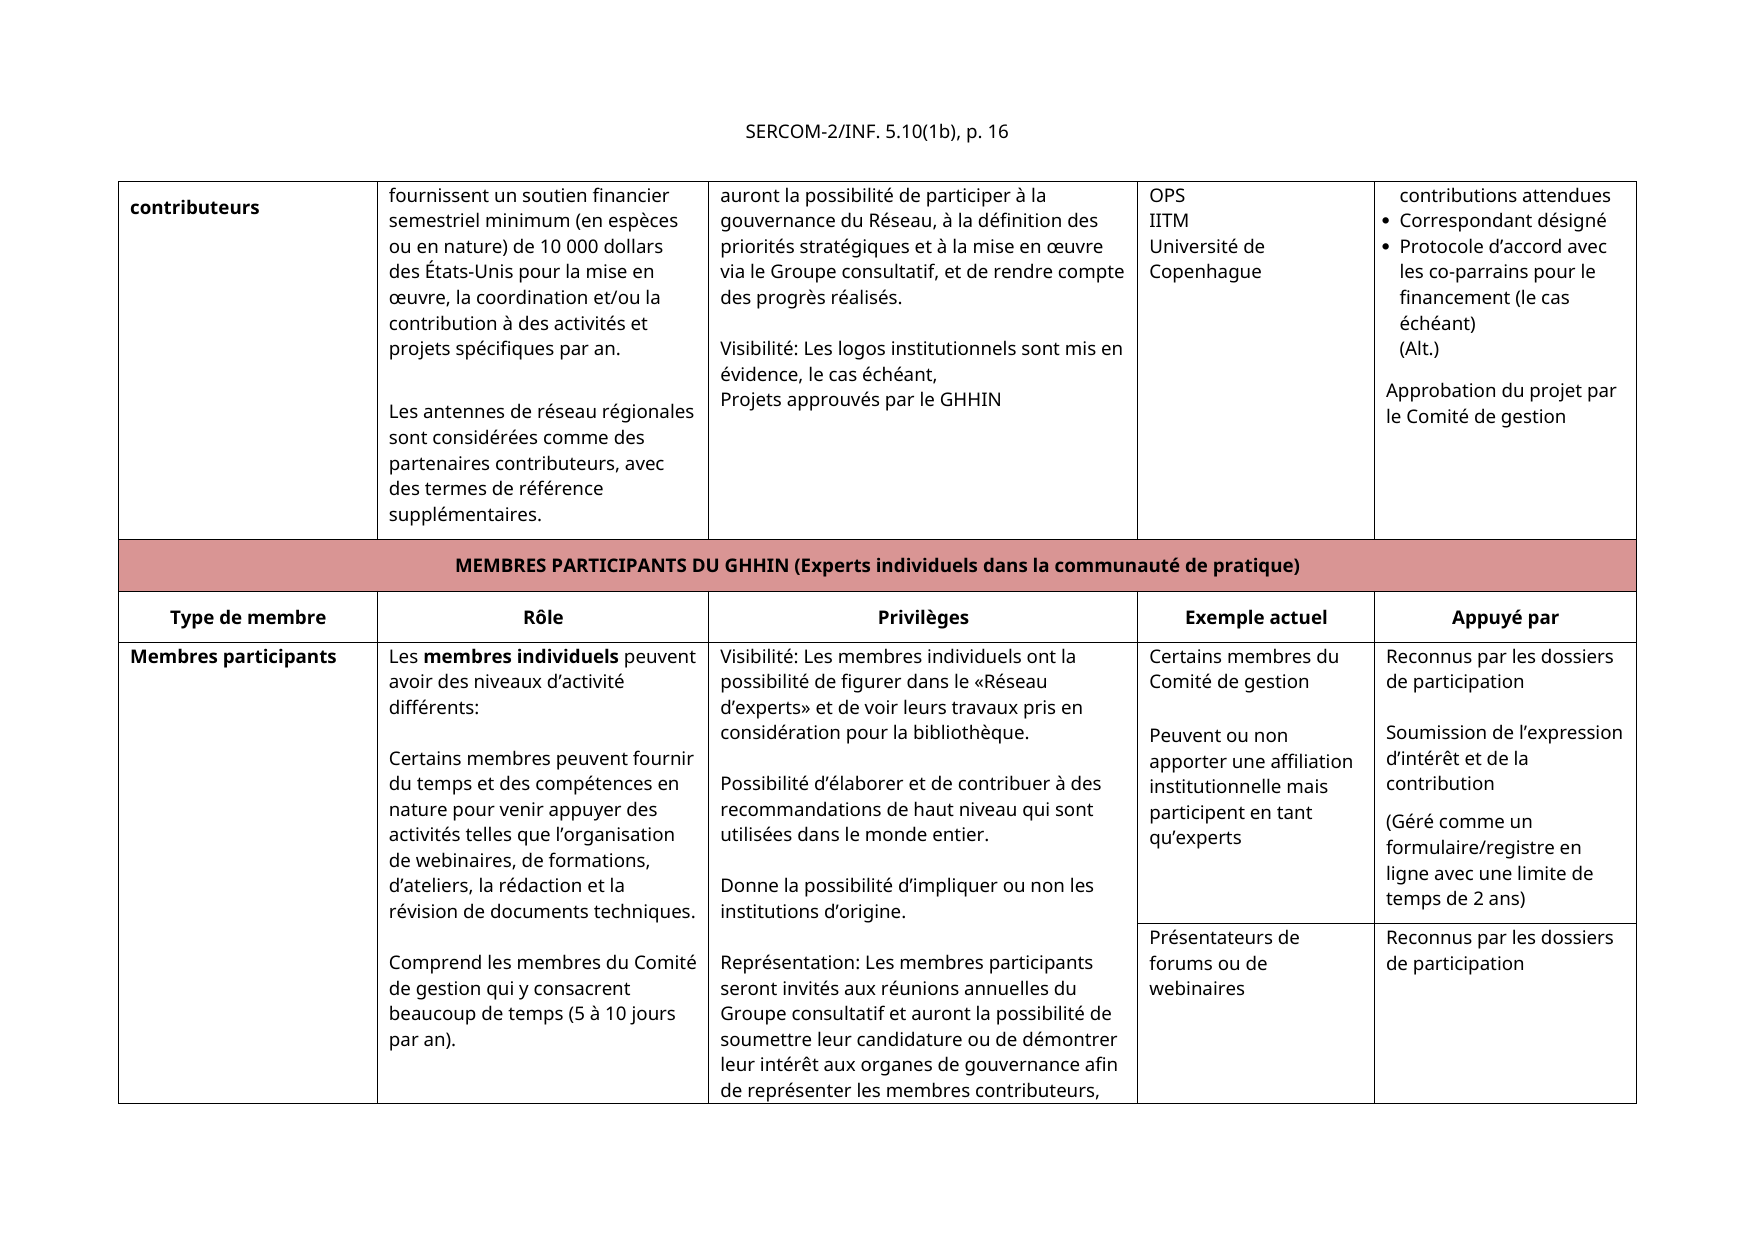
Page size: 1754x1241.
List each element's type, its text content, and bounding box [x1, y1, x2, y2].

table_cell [1138, 924, 1374, 1102]
table_cell Les membres individuels peuvent avoir des niveaux d’activité différents: Certains membres peuvent fournir du temps et des compétences en nature pour venir appuyer des activités telles que l’organisation de webinaires, de formations, d’ateliers, la rédaction et la révision de documents techniques. Comprend les membres du Comité de gestion qui y consacrent beaucoup de temps (5 à 10 jours par an). Certains peuvent assister à des activités et partager des leçons et des recherches lors d’événements du Réseau. (par exemple, participer ou présenter des événements du Réseau) [378, 643, 708, 1102]
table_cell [1375, 924, 1636, 1102]
table_cell Membres participants [119, 643, 377, 1102]
table_cell Appuyé par [1375, 592, 1636, 642]
table_cell Exemple actuel [1138, 592, 1374, 642]
table_cell Rôle [378, 592, 708, 642]
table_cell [709, 182, 1137, 539]
table_cell Type de membre [119, 592, 377, 642]
table_cell Visibilité: Les membres individuels ont la possibilité de figurer dans le «Réseau d’experts» et de voir leurs travaux pris en considération pour la bibliothèque. Possibilité d’élaborer et de contribuer à des recommandations de haut niveau qui sont utilisées dans le monde entier. Donne la possibilité d’impliquer ou non les institutions d’origine. Représentation: Les membres participants seront invités aux réunions annuelles du Groupe consultatif et auront la possibilité de soumettre leur candidature ou de démontrer leur intérêt aux organes de gouvernance afin de représenter les membres contributeurs, ainsi que de se joindre et de participer aux activités et autres groupes de travail techniques. [709, 643, 1137, 1102]
table_cell Certains membres du Comité de gestion Peuvent ou non apporter une affiliation institutionnelle mais participent en tant qu’experts [1138, 643, 1374, 923]
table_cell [1138, 182, 1374, 539]
table_cell Privilèges [709, 592, 1137, 642]
table_cell MEMBRES PARTICIPANTS DU GHHIN (Experts individuels dans la communauté de pratique) [119, 540, 1636, 591]
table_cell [378, 182, 708, 539]
table_cell Reconnus par les dossiers de participation Soumission de l’expression d’intérêt et de la contribution (Géré comme un formulaire/registre en ligne avec une limite de temps de 2 ans) [1375, 643, 1636, 923]
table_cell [119, 182, 377, 539]
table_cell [1375, 182, 1636, 539]
